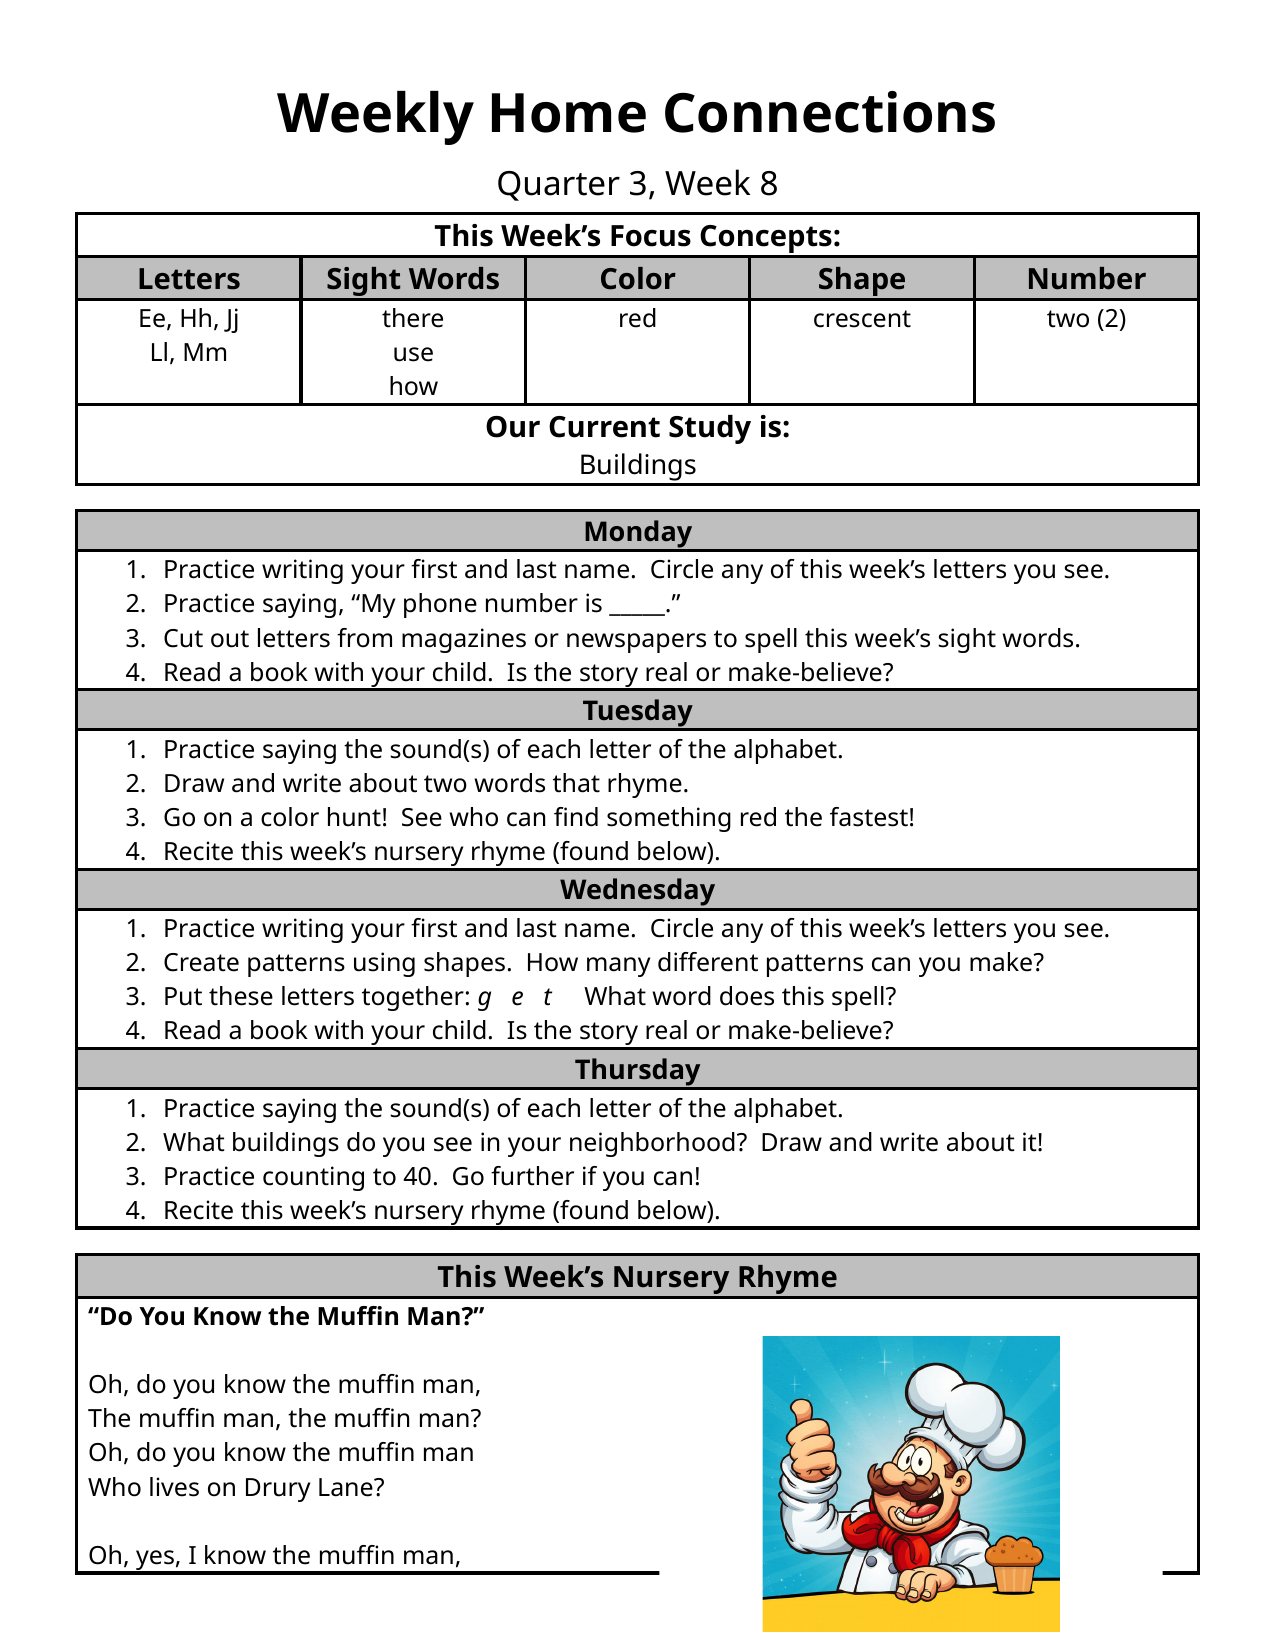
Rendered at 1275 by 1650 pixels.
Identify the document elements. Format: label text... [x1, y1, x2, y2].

table_cell Practice writing your first and last name. Circle any of this week’s letters you see. Create patterns using shapes. How many different patterns can you make? Put these letters together: g e t What word does this spell? Read a book with your child. Is the story real or make-believe? [78, 911, 1197, 1047]
table_cell two (2) [976, 301, 1197, 403]
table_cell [78, 1299, 1197, 1571]
table_cell Practice saying the sound(s) of each letter of the alphabet. Draw and write about two words that rhyme. Go on a color hunt! See who can find something red the fastest! Recite this week’s nursery rhyme (found below). [78, 731, 1197, 868]
table_cell Ee, Hh, Jj Ll, Mm [78, 301, 299, 403]
table_header This Week’s Focus Concepts: [78, 215, 1197, 255]
text Weekly Home Connections [75, 75, 1200, 149]
table_header This Week’s Nursery Rhyme [78, 1256, 1197, 1296]
table_header Monday [78, 512, 1197, 549]
table_cell red [527, 301, 748, 403]
table_cell Wednesday [78, 871, 1197, 908]
table_cell Tuesday [78, 691, 1197, 728]
table_cell Sight Words [303, 258, 524, 298]
table_cell there use how [303, 301, 524, 403]
table_cell Letters [78, 258, 299, 298]
text Quarter 3, Week 8 [75, 160, 1200, 205]
table_cell crescent [751, 301, 973, 403]
table_cell Practice writing your first and last name. Circle any of this week’s letters you see. Practice saying, “My phone number is _____.” Cut out letters from magazines or newspapers to spell this week’s sight words. Read a book with your child. Is the story real or make-believe? [78, 552, 1197, 688]
table_cell Our Current Study is: Buildings [78, 406, 1197, 483]
table_cell Practice saying the sound(s) of each letter of the alphabet. What buildings do you see in your neighborhood? Draw and write about it! Practice counting to 40. Go further if you can! Recite this week’s nursery rhyme (found below). [78, 1090, 1197, 1226]
table_cell Shape [751, 258, 973, 298]
picture [762, 1336, 1060, 1632]
table_cell Thursday [78, 1050, 1197, 1087]
table_cell Number [976, 258, 1197, 298]
table_cell Color [527, 258, 748, 298]
